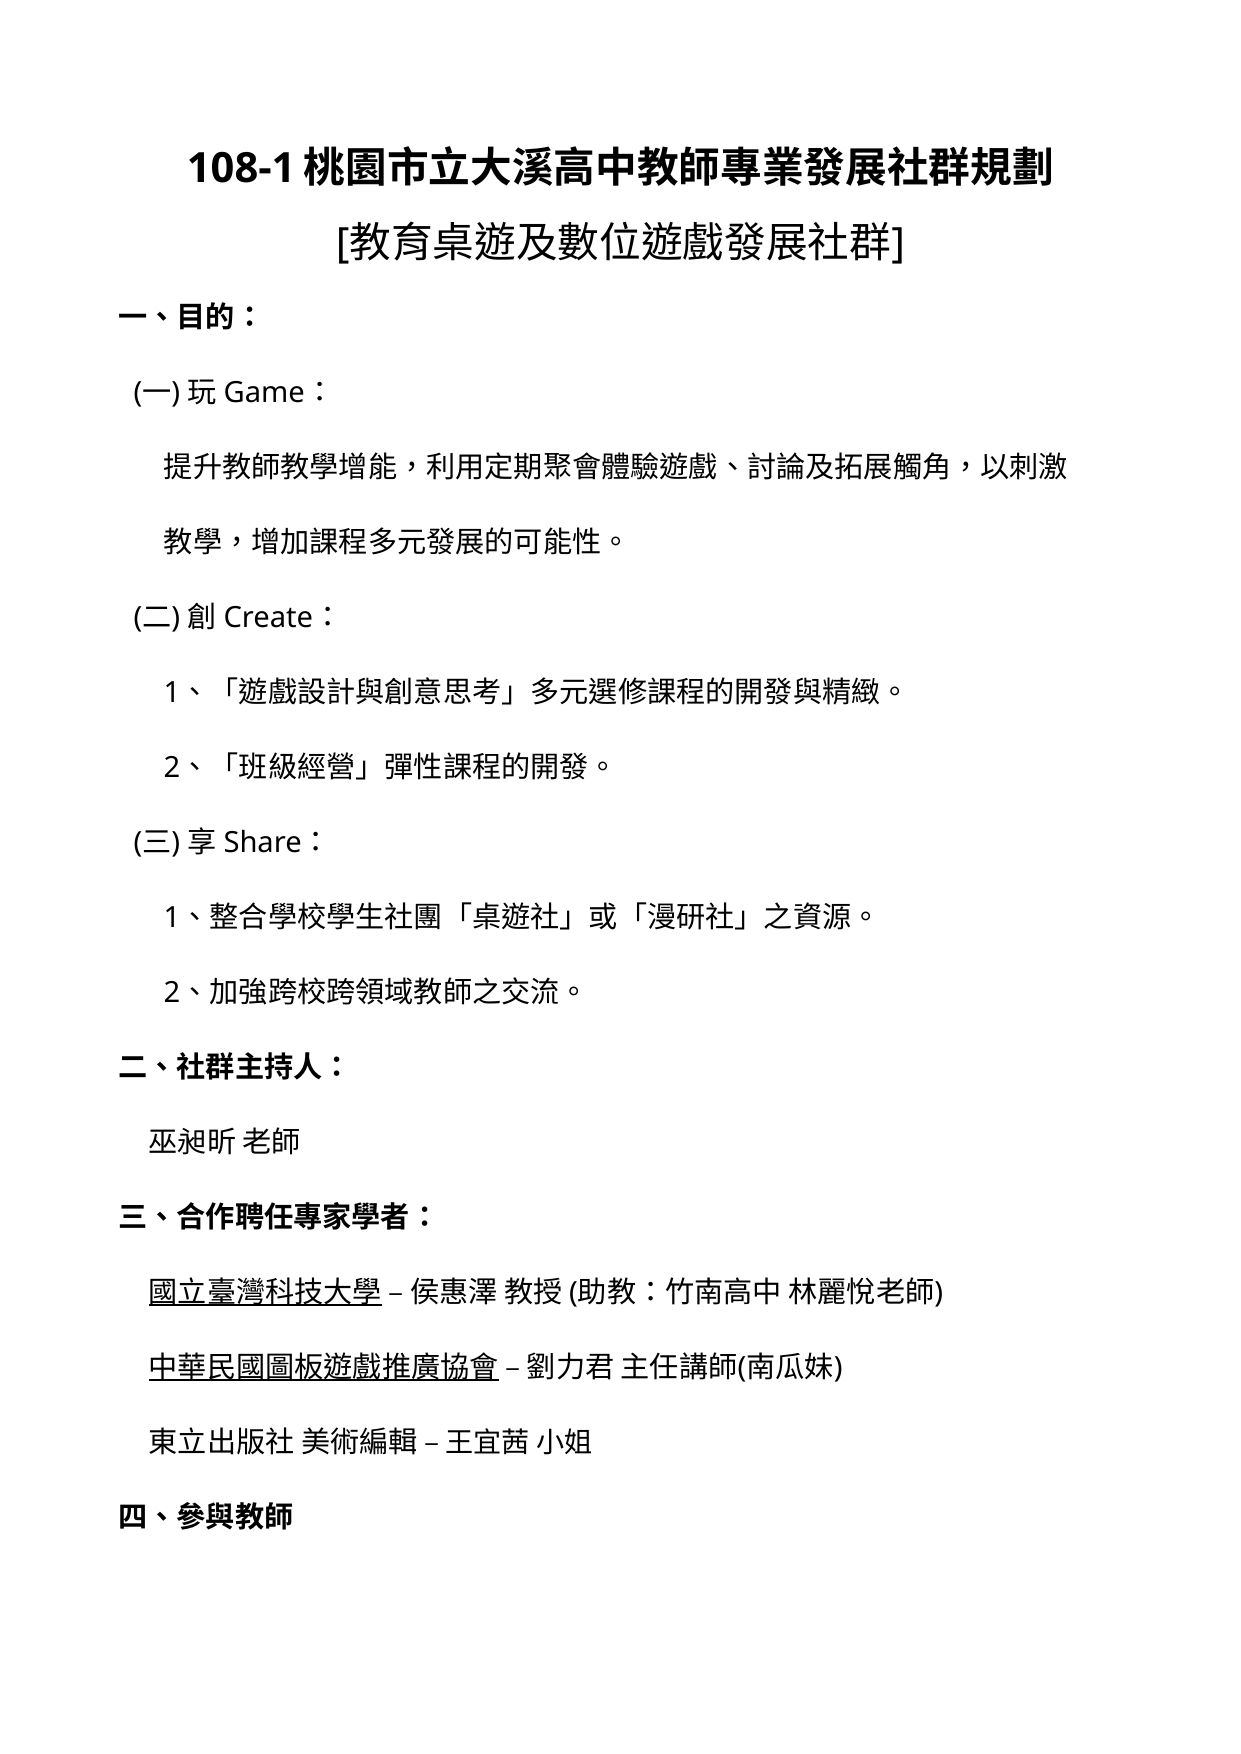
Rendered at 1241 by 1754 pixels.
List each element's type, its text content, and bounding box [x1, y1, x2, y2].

text 四、參與教師 [118, 1477, 1122, 1552]
text 2、「班級經營」彈性課程的開發。 [118, 727, 1122, 802]
text 巫昶昕 老師 [118, 1102, 1122, 1177]
text 一、目的： [118, 277, 1122, 352]
text (一) 玩 Game： [118, 352, 1122, 427]
text 教學，增加課程多元發展的可能性。 [118, 502, 1122, 577]
text 108-1桃園市立大溪高中教師專業發展社群規劃 [118, 127, 1122, 202]
text 中華民國圖板遊戲推廣協會 – 劉力君 主任講師(南瓜妹) [118, 1327, 1122, 1402]
text 1、整合學校學生社團「桌遊社」或「漫研社」之資源。 [118, 877, 1122, 952]
text [教育桌遊及數位遊戲發展社群] [118, 202, 1122, 277]
text 國立臺灣科技大學 – 侯惠澤 教授 (助教：竹南高中 林麗悅老師) [118, 1252, 1122, 1327]
text 1、「遊戲設計與創意思考」多元選修課程的開發與精緻。 [118, 652, 1122, 727]
text 2、加強跨校跨領域教師之交流。 [118, 952, 1122, 1027]
text 三、合作聘任專家學者： [118, 1177, 1122, 1252]
text 東立出版社 美術編輯 – 王宜茜 小姐 [118, 1402, 1122, 1477]
text (二) 創 Create： [118, 577, 1122, 652]
text 提升教師教學增能，利用定期聚會體驗遊戲、討論及拓展觸角，以刺激 [118, 427, 1122, 502]
text 二、社群主持人： [118, 1027, 1122, 1102]
text (三) 享 Share： [118, 802, 1122, 877]
